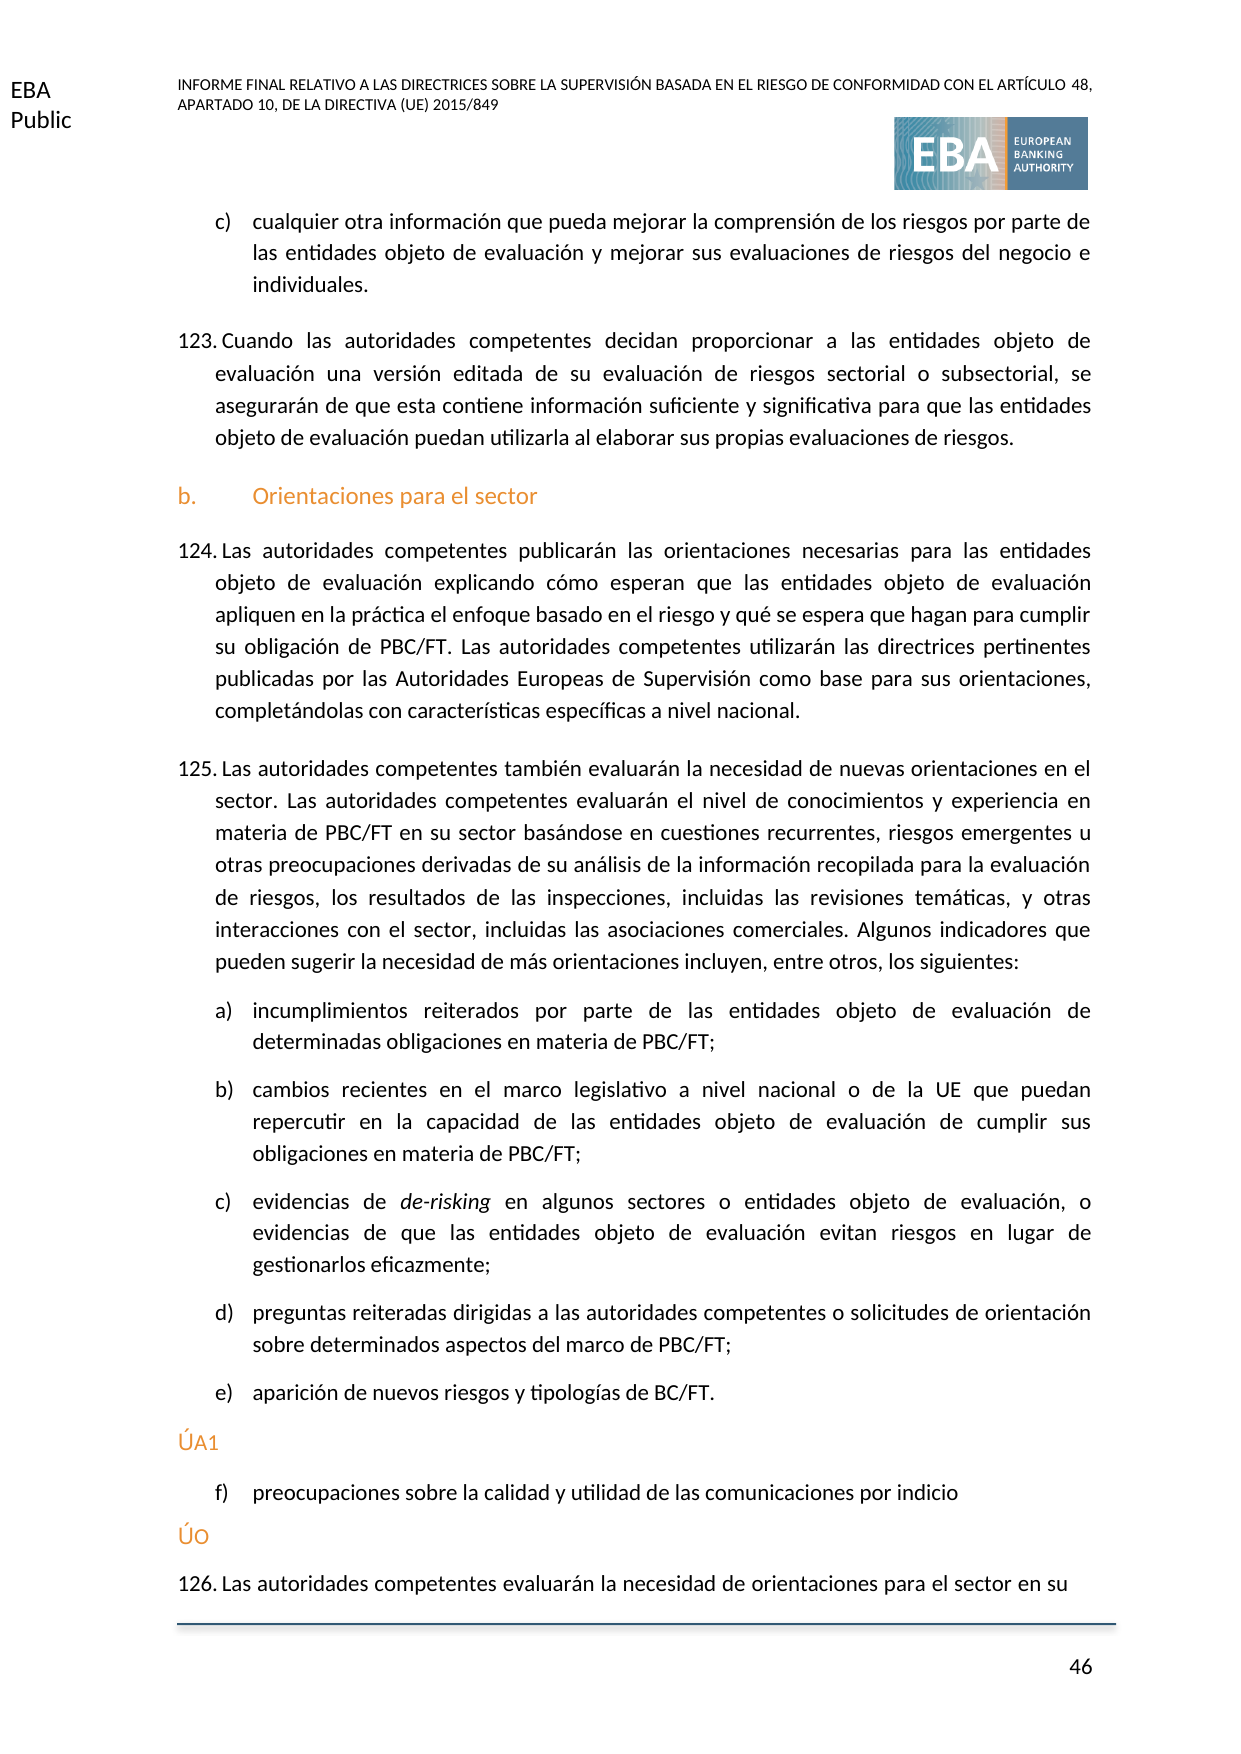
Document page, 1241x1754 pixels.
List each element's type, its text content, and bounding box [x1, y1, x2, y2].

list Cuando las autoridades competentes decidan proporcionar a las entidades objeto de evaluación una versión editada de su evaluación de riesgos sectorial o subsectorial, se asegurarán de que esta contiene información suficiente y significativa para que las entidades objeto de evaluación puedan utilizarla al elaborar sus propias evaluaciones de riesgos. [177, 326, 1092, 451]
list Las autoridades competentes también evaluarán la necesidad de nuevas orientaciones en el sector. Las autoridades competentes evaluarán el nivel de conocimientos y experiencia en materia de PBC/FT en su sector basándose en cuestiones recurrentes, riesgos emergentes u otras preocupaciones derivadas de su análisis de la información recopilada para la evaluación de riesgos, los resultados de las inspecciones, incluidas las revisiones temáticas, y otras interacciones con el sector, incluidas las asociaciones comerciales. Algunos indicadores que pueden sugerir la necesidad de más orientaciones incluyen, entre otros, los siguientes: [177, 754, 1092, 975]
list aparición de nuevos riesgos y tipologías de BC/FT. [215, 1378, 1092, 1406]
list ÚO [177, 1520, 1068, 1552]
title Orientaciones para el sector [177, 480, 1092, 511]
list evidencias de de-risking en algunos sectores o entidades objeto de evaluación, o evidencias de que las entidades objeto de evaluación evitan riesgos en lugar de gestionarlos eficazmente; [215, 1187, 1092, 1278]
list cambios recientes en el marco legislativo a nivel nacional o de la UE que puedan repercutir en la capacidad de las entidades objeto de evaluación de cumplir sus obligaciones en materia de PBC/FT; [215, 1076, 1092, 1167]
list incumplimientos reiterados por parte de las entidades objeto de evaluación de determinadas obligaciones en materia de PBC/FT; [215, 996, 1092, 1055]
list preguntas reiteradas dirigidas a las autoridades competentes o solicitudes de orientación sobre determinados aspectos del marco de PBC/FT; [215, 1298, 1092, 1358]
picture [894, 117, 1088, 190]
list Las autoridades competentes publicarán las orientaciones necesarias para las entidades objeto de evaluación explicando cómo esperan que las entidades objeto de evaluación apliquen en la práctica el enfoque basado en el riesgo y qué se espera que hagan para cumplir su obligación de PBC/FT. Las autoridades competentes utilizarán las directrices pertinentes publicadas por las Autoridades Europeas de Supervisión como base para sus orientaciones, completándolas con características específicas a nivel nacional. [177, 536, 1092, 725]
list preocupaciones sobre la calidad y utilidad de las comunicaciones por indicio [215, 1478, 1092, 1506]
list cualquier otra información que pueda mejorar la comprensión de los riesgos por parte de las entidades objeto de evaluación y mejorar sus evaluaciones de riesgos del negocio e individuales. [215, 207, 1092, 298]
text ÚA1 [177, 1426, 1092, 1458]
